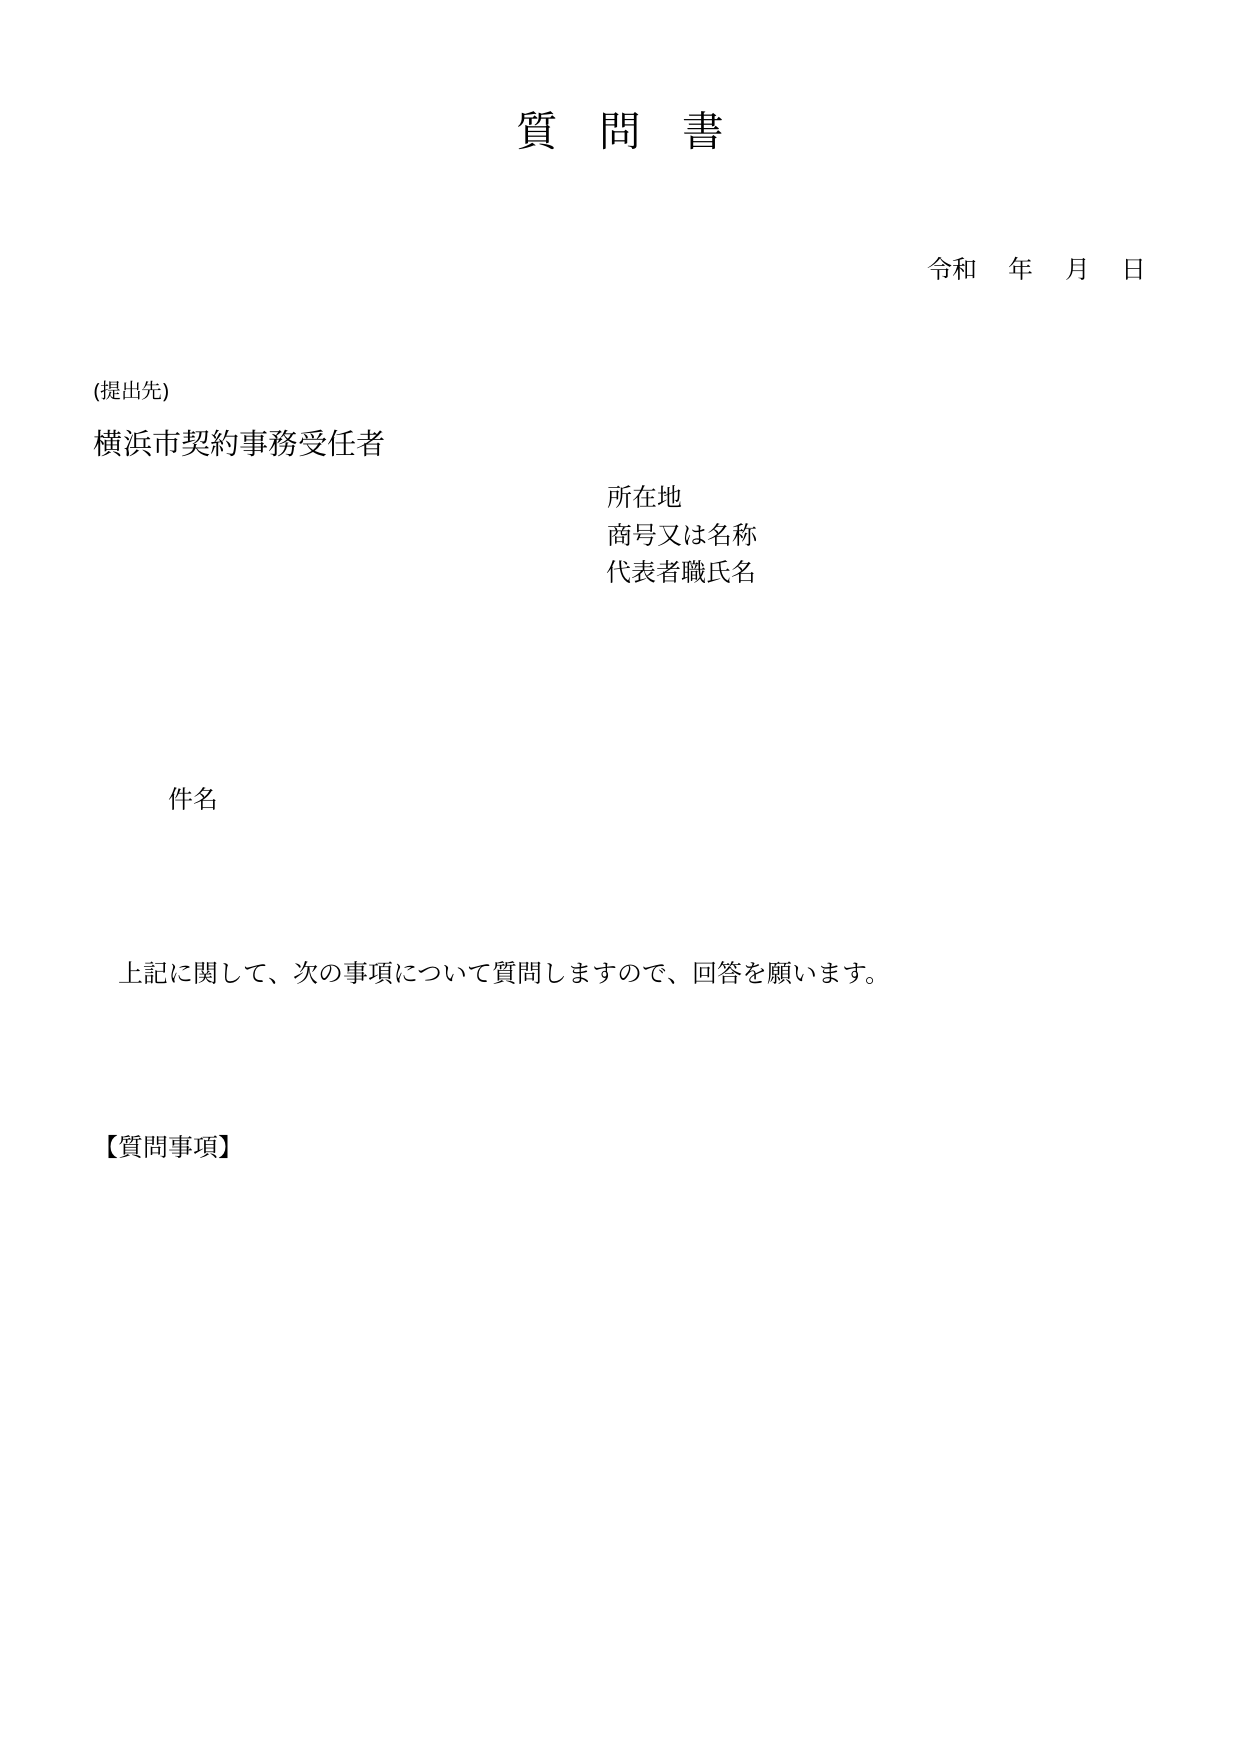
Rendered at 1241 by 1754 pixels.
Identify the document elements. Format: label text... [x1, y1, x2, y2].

text 令和 年 月 日 [94, 233, 1146, 303]
text 【質問事項】 [94, 1111, 1146, 1181]
text (提出先) [94, 372, 1146, 407]
text 所在地 [94, 477, 1146, 514]
text 質 問 書 [94, 94, 1146, 164]
text 横浜市契約事務受任者 [94, 407, 1146, 477]
text 件名 [94, 763, 1146, 833]
text 商号又は名称 [94, 514, 1146, 552]
text 代表者職氏名 [94, 552, 984, 589]
text 上記に関して、次の事項について質問しますので、回答を願います。 [94, 937, 1146, 1007]
